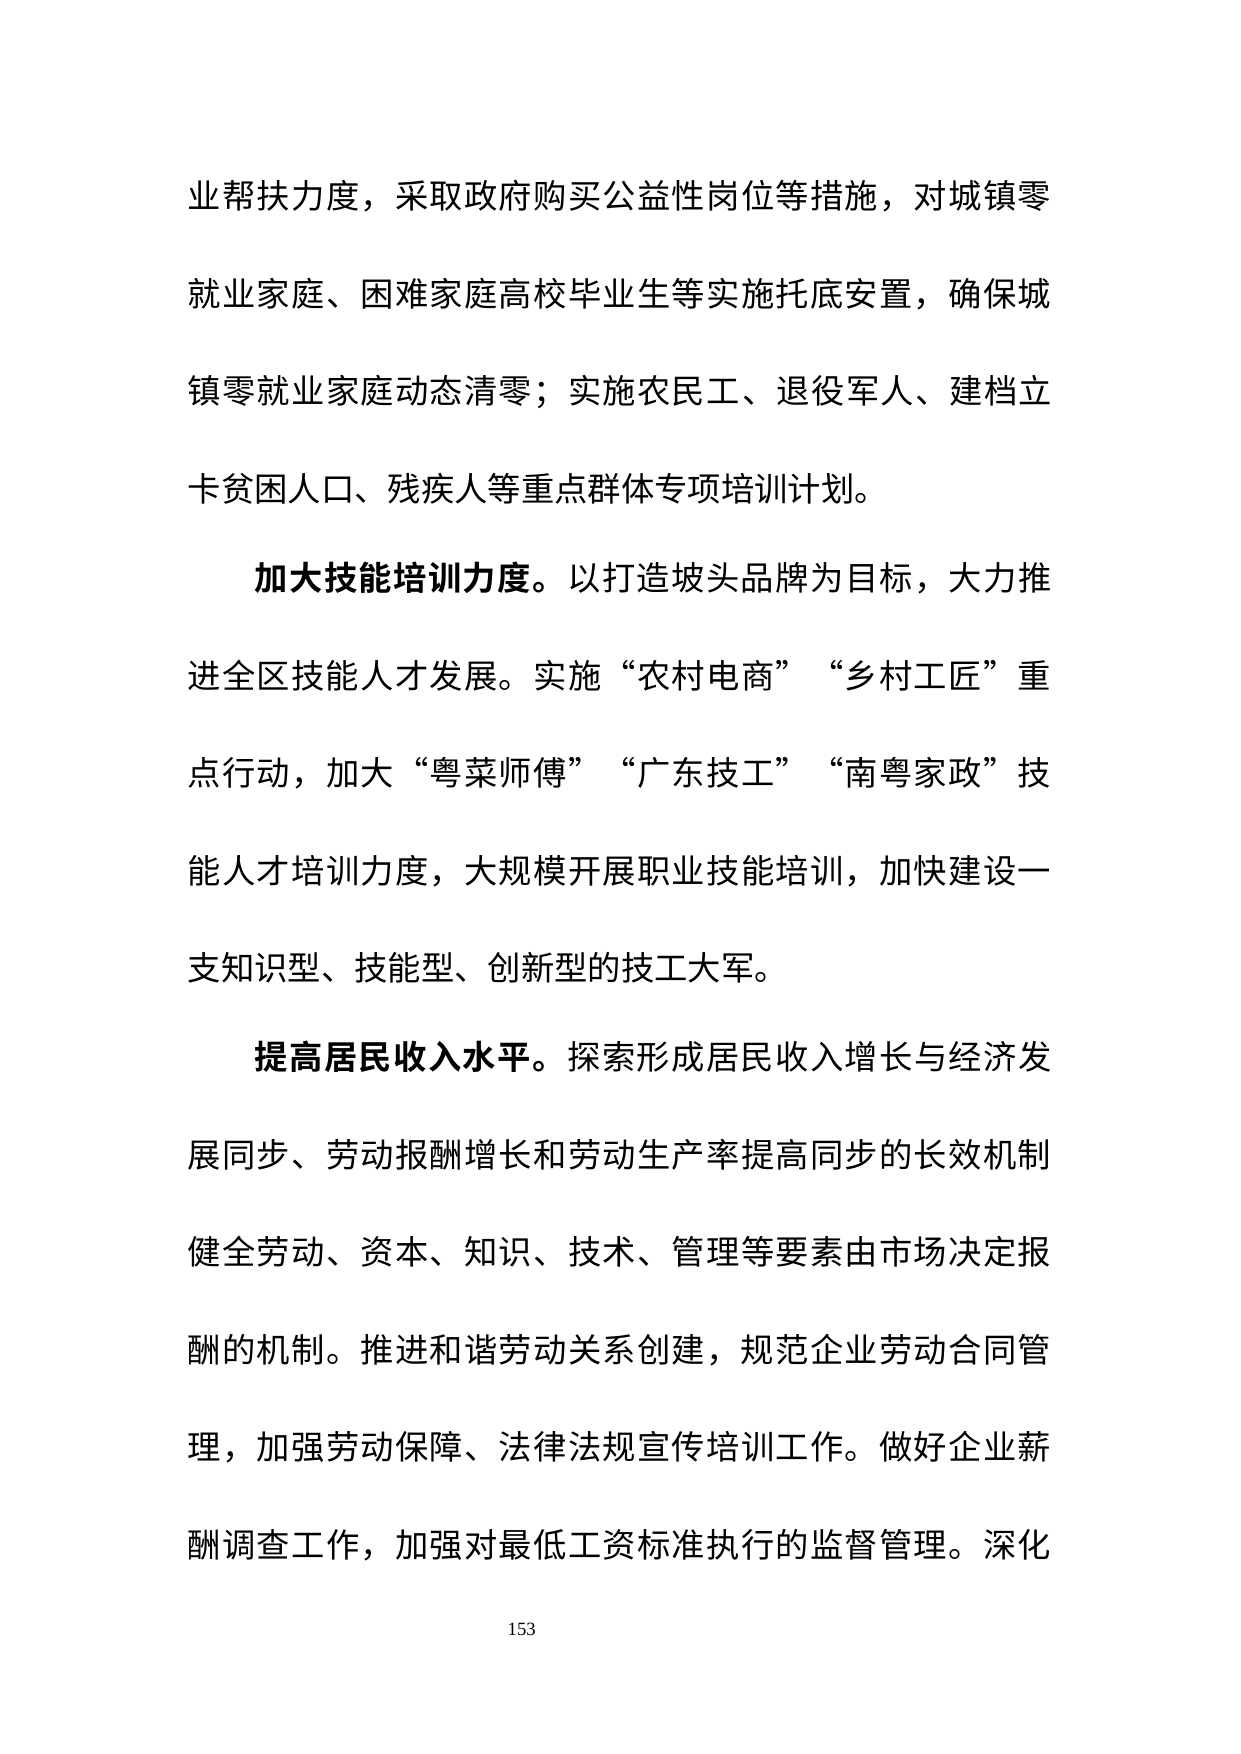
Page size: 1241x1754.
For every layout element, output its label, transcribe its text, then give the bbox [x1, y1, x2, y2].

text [187, 162, 1053, 519]
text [187, 1023, 1053, 1575]
text 加大技能培训力度。以打造坡头品牌为目标，大力推进全区技能人才发展。实施“农村电商”“乡村工匠”重点行动，加大“粤菜师傅”“广东技工”“南粤家政”技能人才培训力度，大规模开展职业技能培训，加快建设一支知识型、技能型、创新型的技工大军。 [187, 543, 1053, 998]
